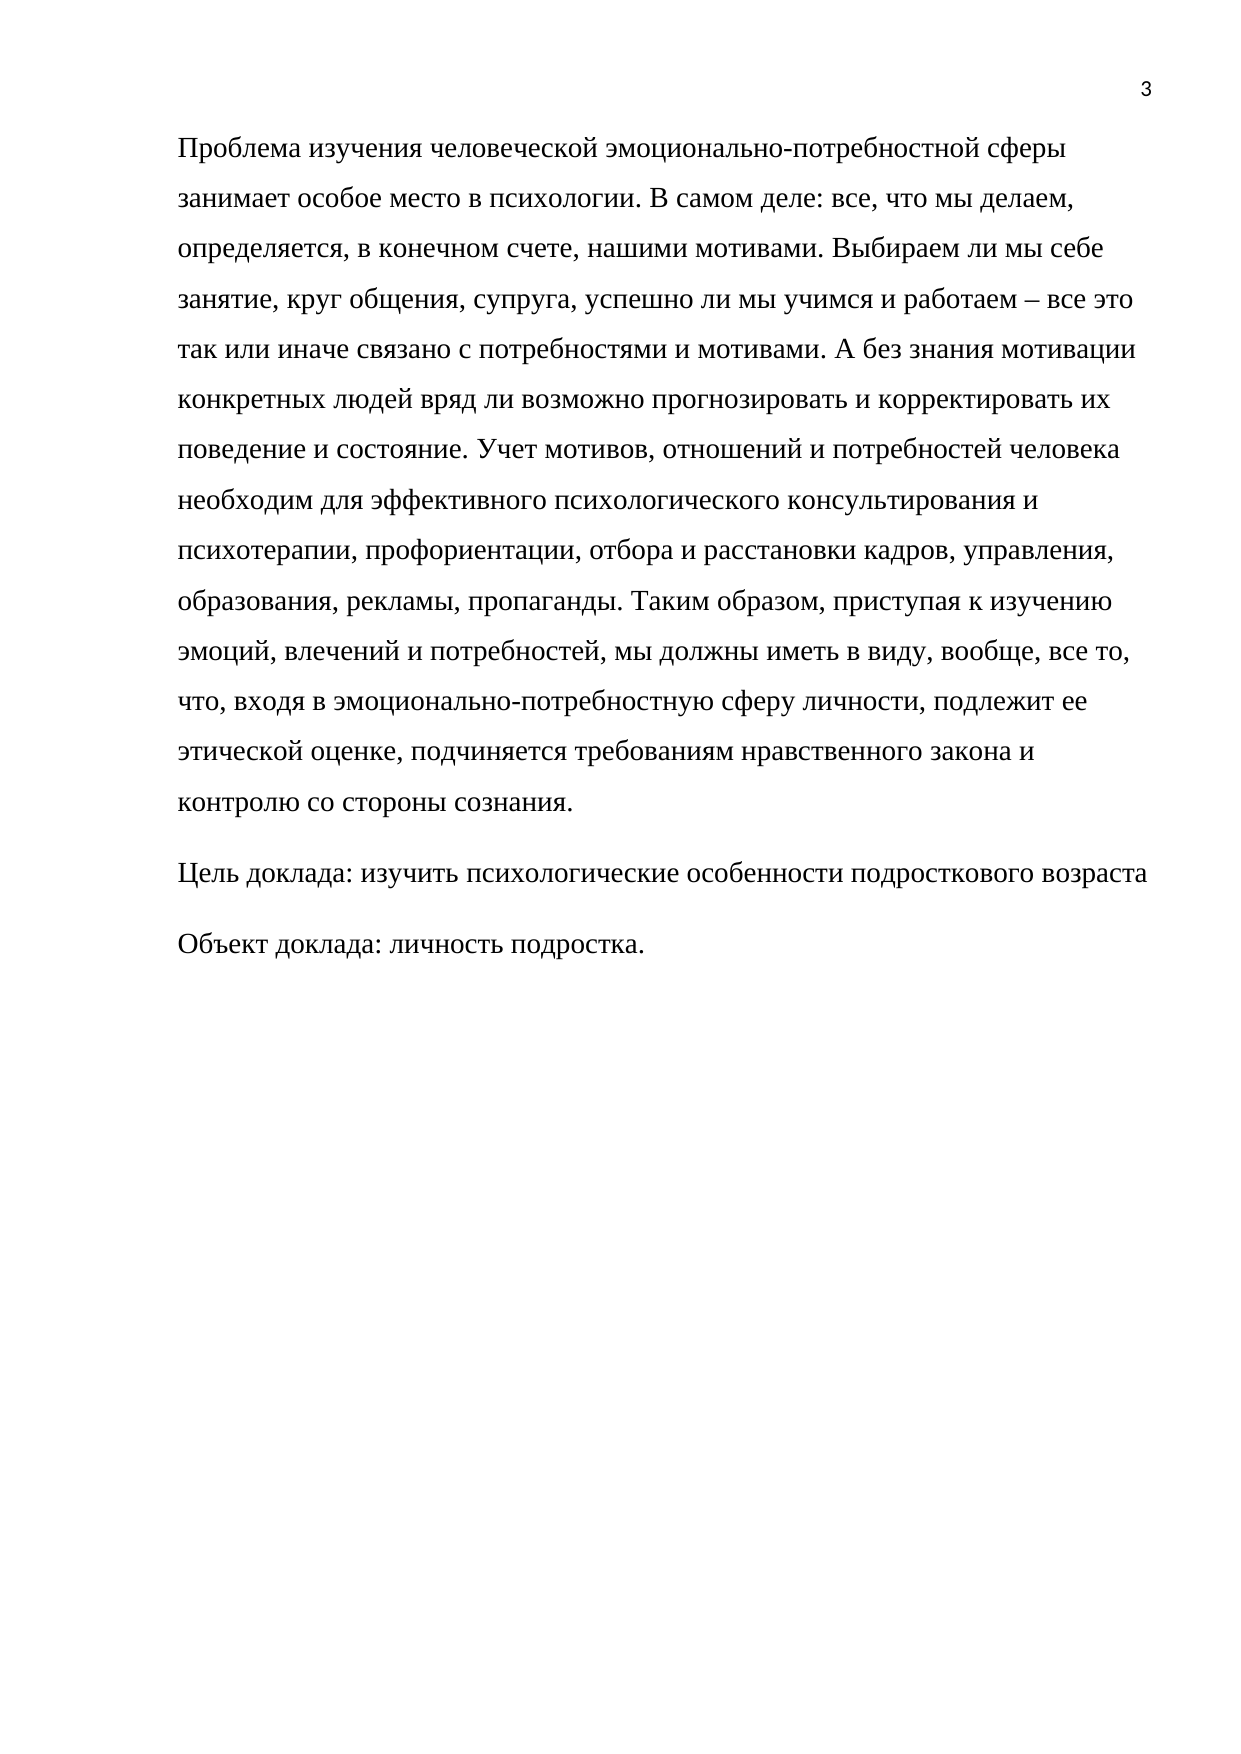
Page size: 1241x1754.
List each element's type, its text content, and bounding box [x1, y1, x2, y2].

text Проблема изучения человеческой эмоционально-потребностной сферы занимает особое место в психологии. В самом деле: все, что мы делаем, определяется, в конечном счете, нашими мотивами. Выбираем ли мы себе занятие, круг общения, супруга, успешно ли мы учимся и работаем – все это так или иначе связано с потребностями и мотивами. А без знания мотивации конкретных людей вряд ли возможно прогнозировать и корректировать их поведение и состояние. Учет мотивов, отношений и потребностей человека необходим для эффективного психологического консультирования и психотерапии, профориентации, отбора и расстановки кадров, управления, образования, рекламы, пропаганды. Таким образом, приступая к изучению эмоций, влечений и потребностей, мы должны иметь в виду, вообще, все то, что, входя в эмоционально-потребностную сферу личности, подлежит ее этической оценке, подчиняется требованиям нравственного закона и контролю со стороны сознания. [177, 130, 1152, 817]
text Объект доклада: личность подростка. [177, 926, 1152, 1002]
